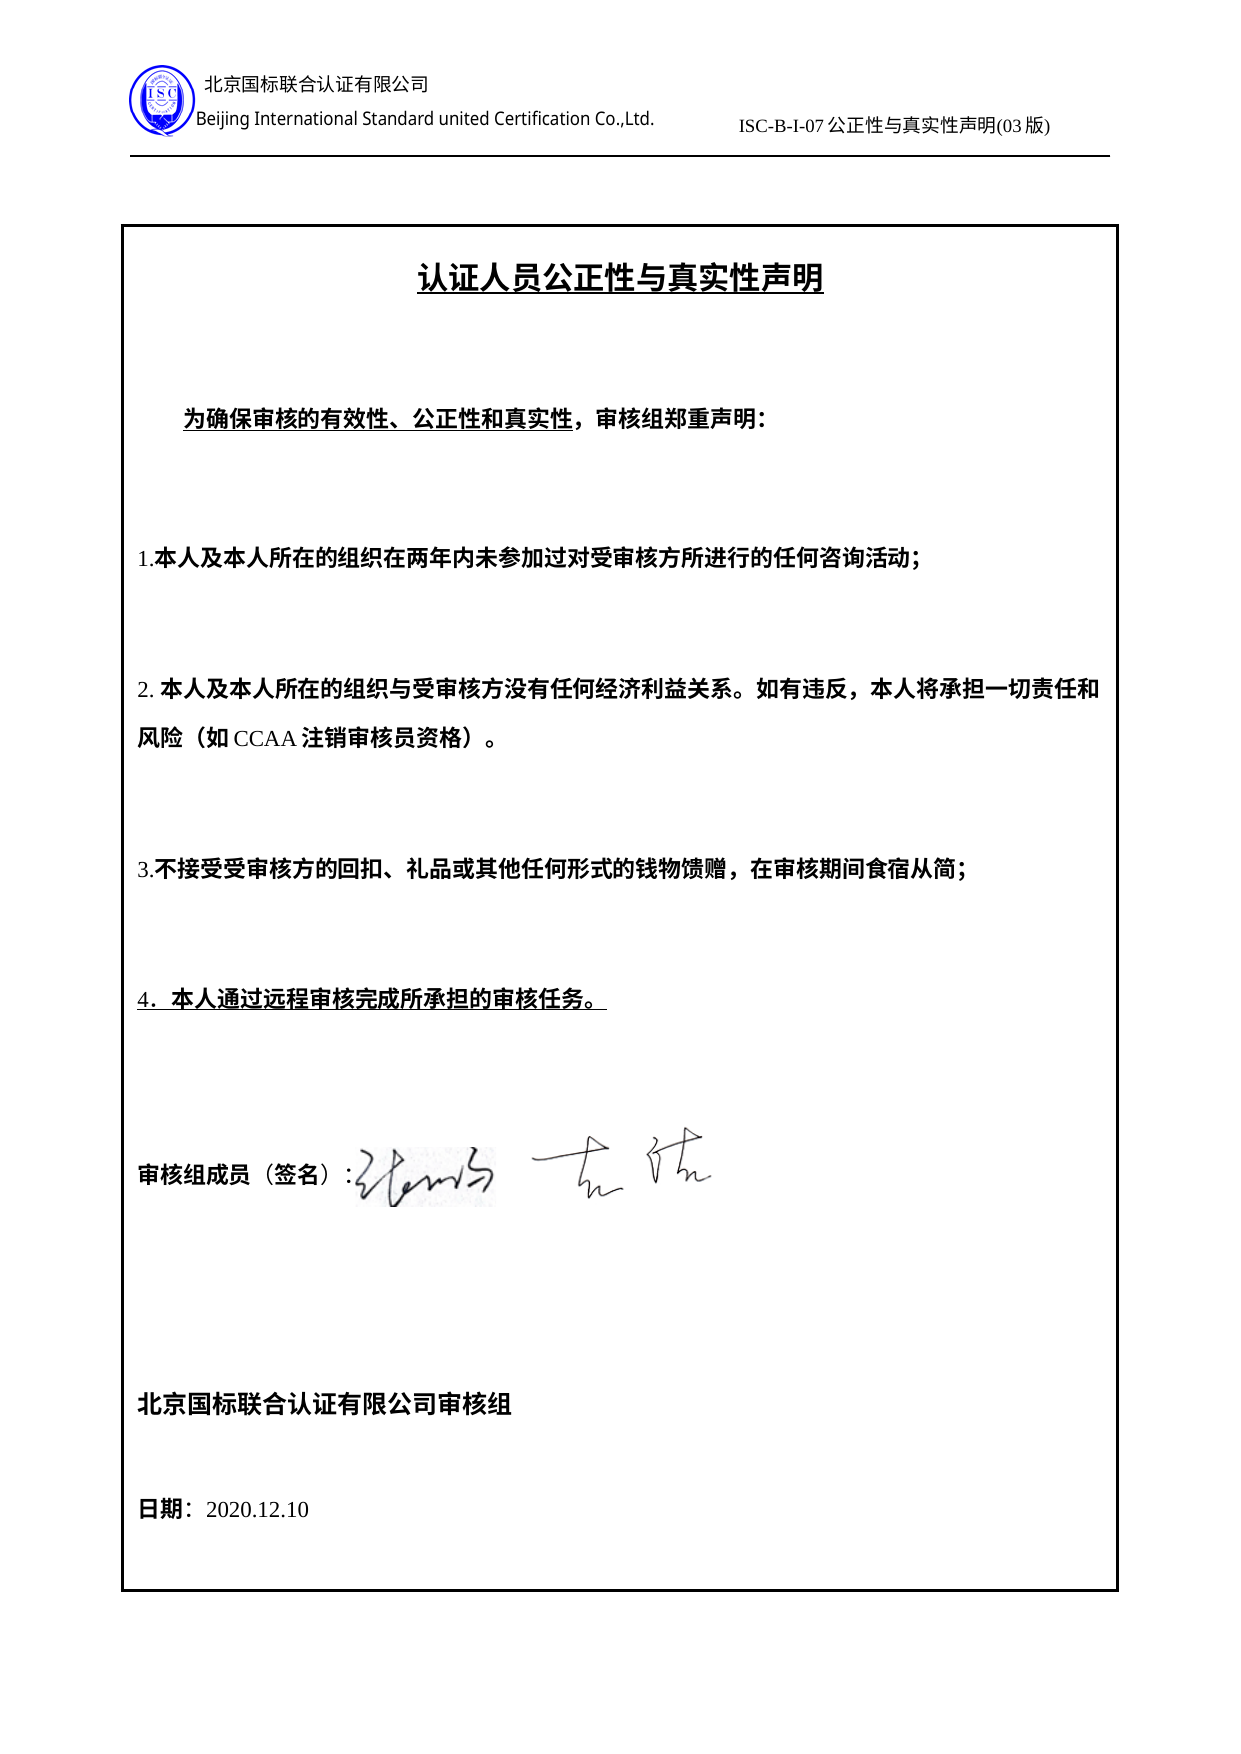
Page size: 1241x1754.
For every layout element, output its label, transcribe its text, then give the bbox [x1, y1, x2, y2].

picture [355, 1147, 497, 1207]
picture [129, 65, 198, 137]
table_header 认证人员公正性与真实性声明 为确保审核的有效性、公正性和真实性，审核组郑重声明： 1.本人及本人所在的组织在两年内未参加过对受审核方所进行的任何咨询活动； 2. 本人及本人所在的组织与受审核方没有任何经济利益关系。如有违反，本人将承担一切责任和风险（如CCAA注销审核员资格）。 3.不接受受审核方的回扣、礼品或其他任何形式的钱物馈赠，在审核期间食宿从简； 4．本人通过远程审核完成所承担的审核任务。 审核组成员（签名）： 北京国标联合认证有限公司审核组 日期：2020.12.10 [124, 227, 1116, 1589]
picture [523, 1113, 721, 1209]
